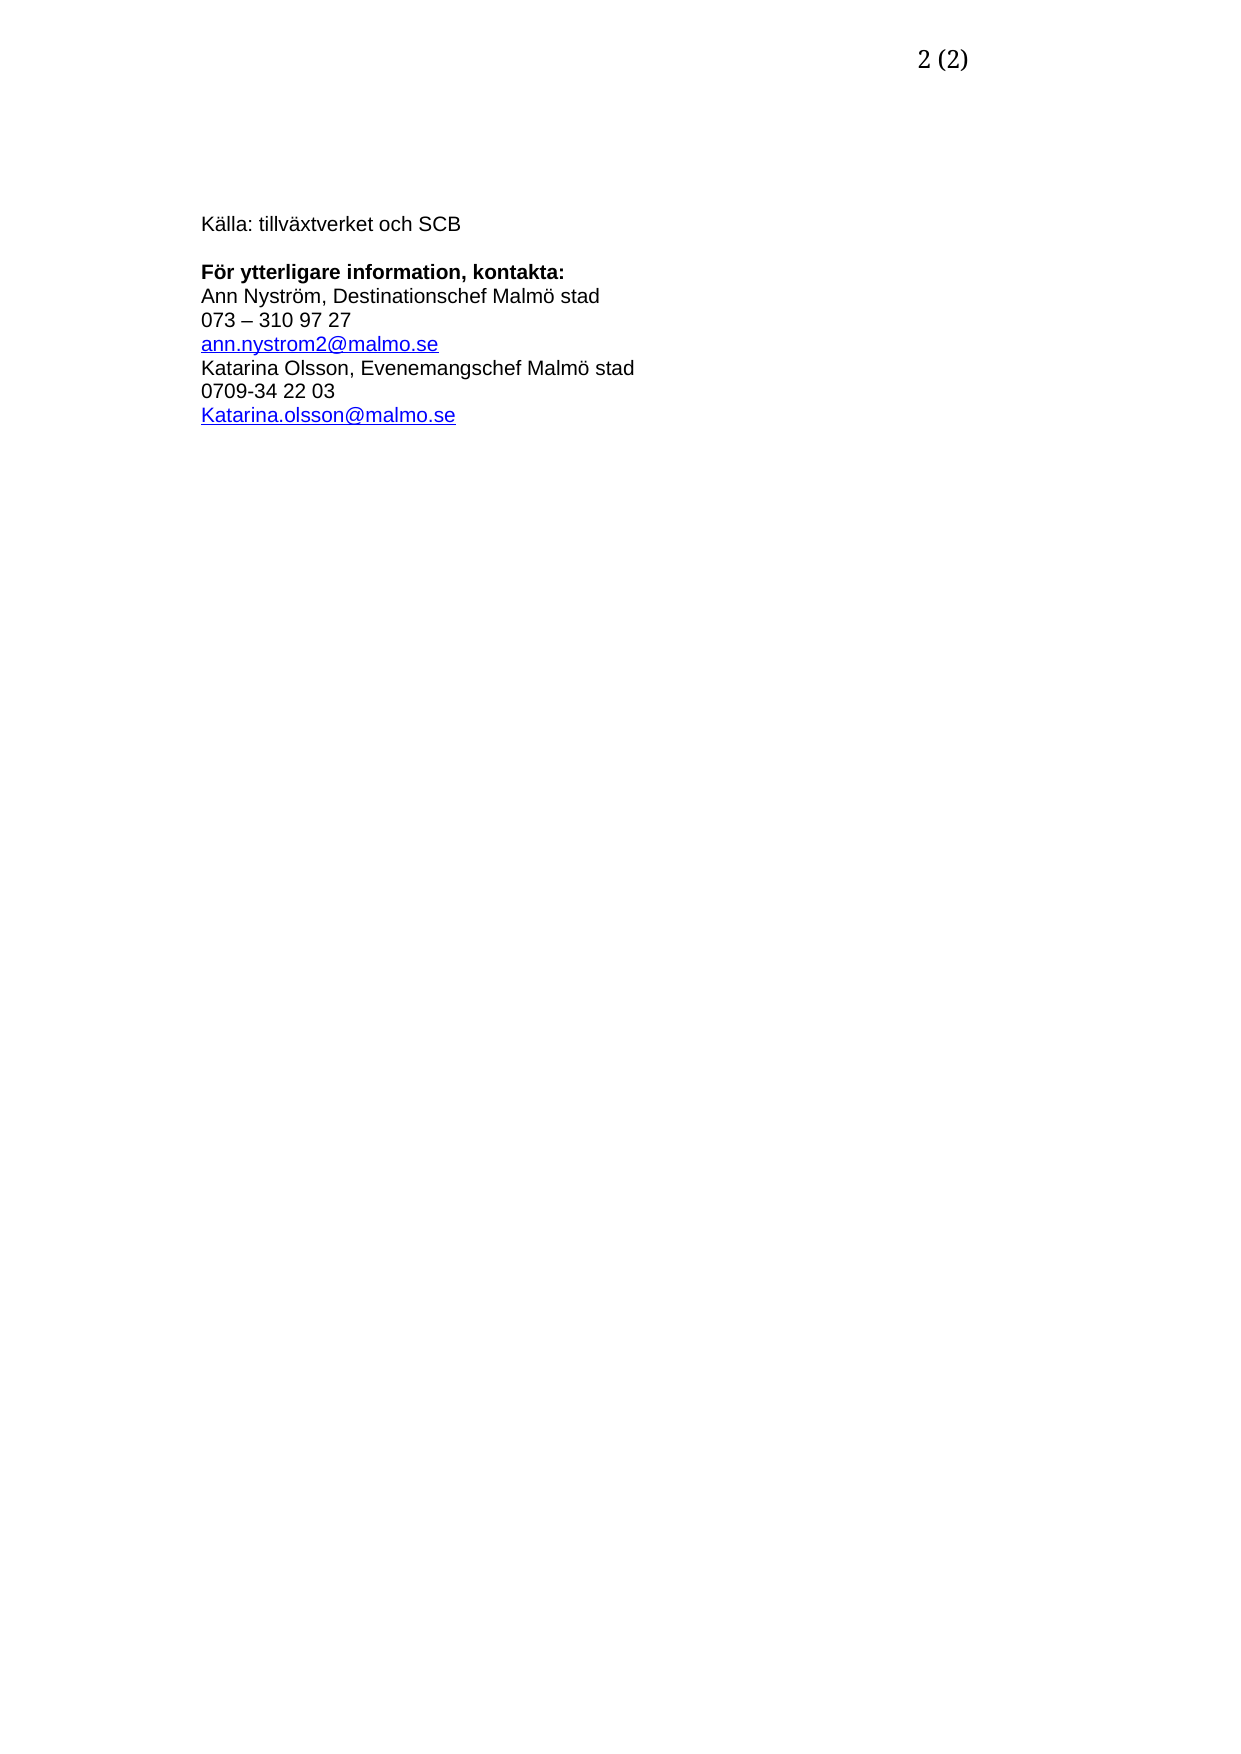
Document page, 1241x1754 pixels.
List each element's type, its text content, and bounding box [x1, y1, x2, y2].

text För ytterligare information, kontakta: [201, 259, 968, 283]
text Ann Nyström, Destinationschef Malmö stad 073 – 310 97 27 ann.nystrom2@malmo.se [201, 283, 968, 355]
text Katarina Olsson, Evenemangschef Malmö stad 0709-34 22 03 Katarina.olsson@malmo.se [201, 355, 968, 427]
text Källa: tillväxtverket och SCB [201, 212, 968, 236]
